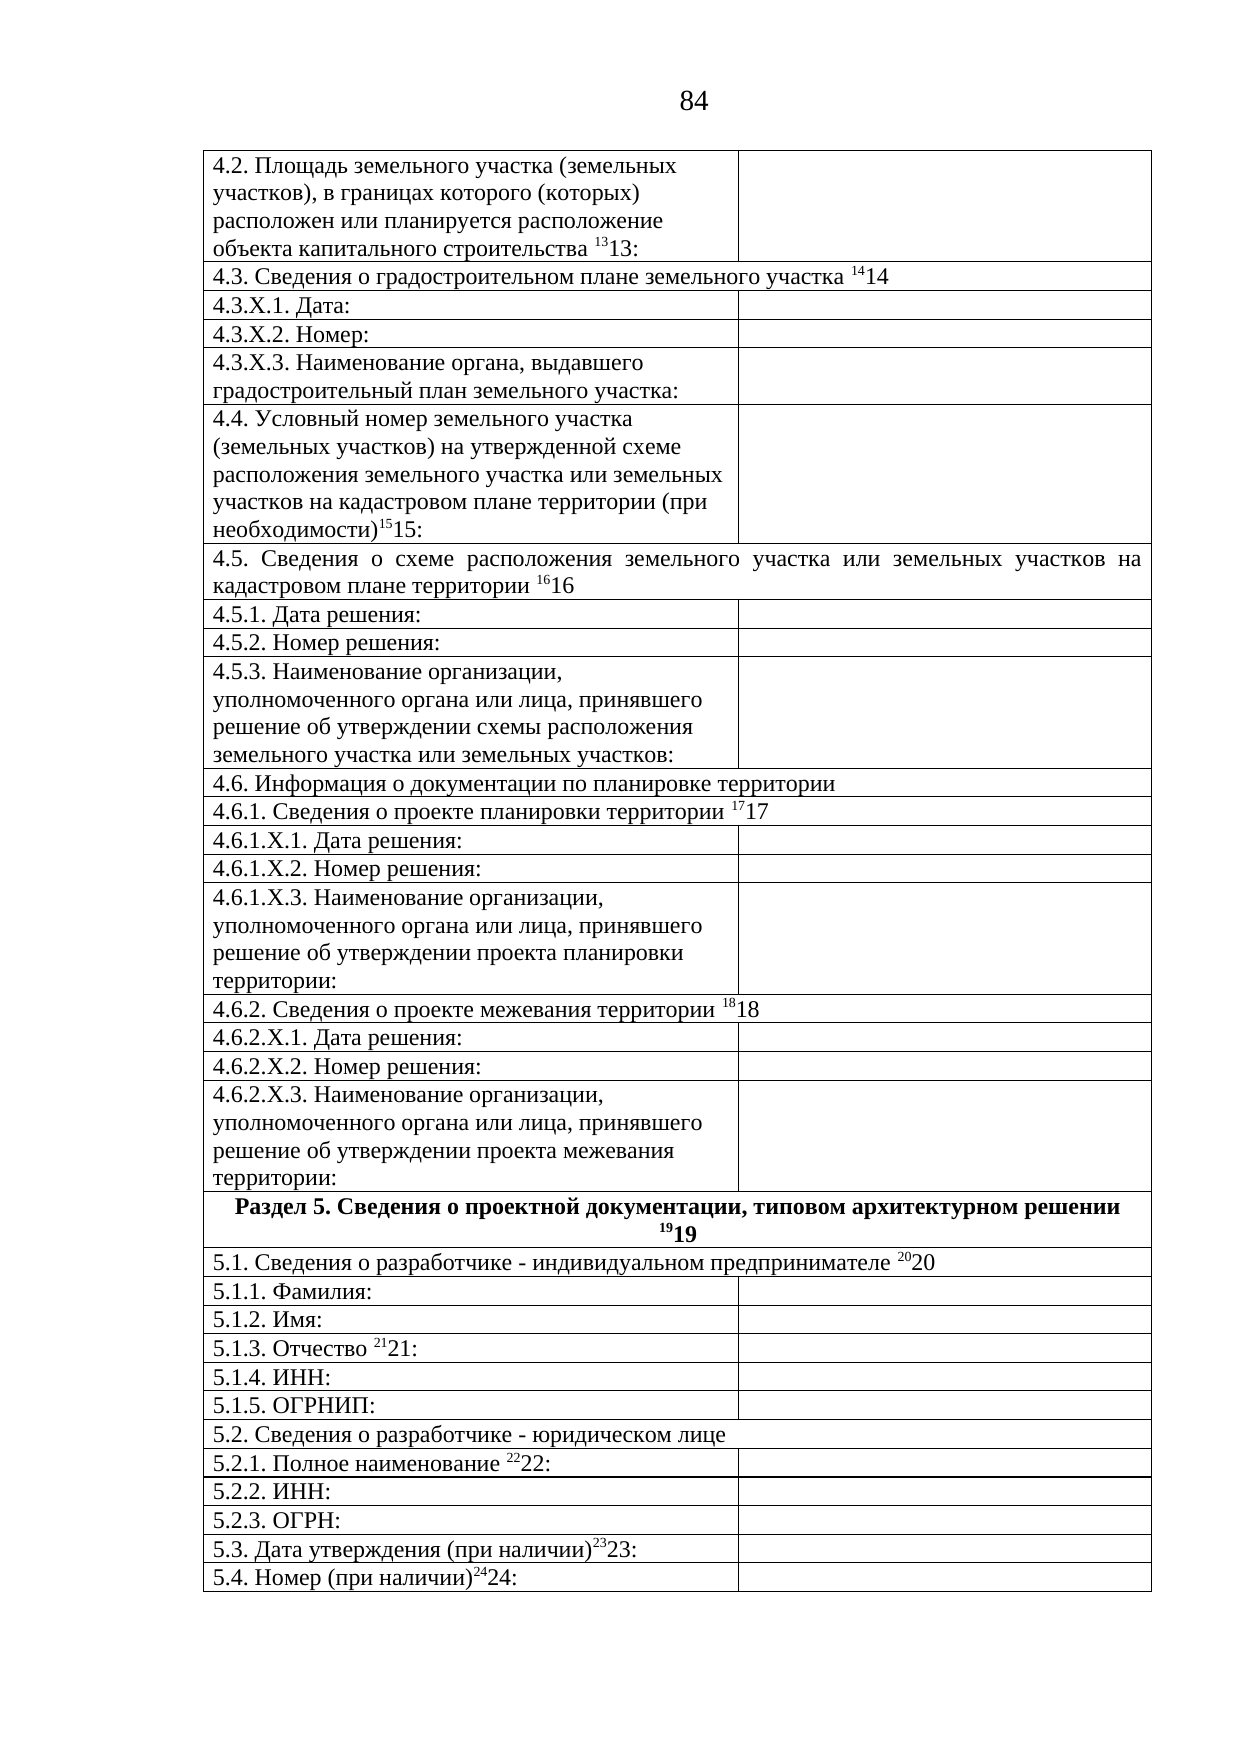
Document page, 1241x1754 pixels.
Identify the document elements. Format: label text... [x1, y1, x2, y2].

table_cell [739, 1535, 1151, 1562]
table_cell 4.2. Площадь земельного участка (земельных участков), в границах которого (которых) расположен или планируется расположение объекта капитального строительства 13: [204, 151, 738, 261]
table_cell 4.3. Сведения о градостроительном плане земельного участка 14 [204, 262, 1151, 290]
table_cell 4.6.1. Сведения о проекте планировки территории 17 [204, 797, 1151, 825]
table_cell 4.6. Информация о документации по планировке территории [204, 769, 1151, 796]
table_cell 4.6.1.X.3. Наименование организации, уполномоченного органа или лица, принявшего решение об утверждении проекта планировки территории: [204, 883, 738, 993]
table_cell 4.5.1. Дата решения: [204, 600, 738, 627]
table_cell [739, 405, 1151, 542]
table_cell 4.5.2. Номер решения: [204, 629, 738, 656]
table_cell 5.4. Номер (при наличии)24: [204, 1563, 738, 1591]
table_cell 4.5. Сведения о схеме расположения земельного участка или земельных участков на кадастровом плане территории 16 [204, 544, 1151, 599]
table_cell 4.6.2.X.3. Наименование организации, уполномоченного органа или лица, принявшего решение об утверждении проекта межевания территории: [204, 1081, 738, 1191]
table_cell [739, 1478, 1151, 1505]
table_cell [739, 291, 1151, 318]
table_cell [739, 1023, 1151, 1051]
table_cell 4.6.2.X.2. Номер решения: [204, 1052, 738, 1079]
table_cell Раздел 5. Сведения о проектной документации, типовом архитектурном решении 19 [204, 1192, 1151, 1247]
table_cell [739, 1506, 1151, 1534]
table_cell 4.6.1.X.2. Номер решения: [204, 855, 738, 882]
table_cell [739, 883, 1151, 993]
table_cell [739, 1306, 1151, 1333]
table_cell 5.1. Сведения о разработчике - индивидуальном предпринимателе 20 [204, 1248, 1151, 1276]
table_cell 5.2.3. ОГРН: [204, 1506, 738, 1534]
table_cell [739, 1449, 1151, 1476]
table_cell [739, 855, 1151, 882]
table_cell 4.3.X.2. Номер: [204, 320, 738, 347]
table_cell [739, 629, 1151, 656]
table_cell [739, 1052, 1151, 1079]
table_cell 5.2.1. Полное наименование 22: [204, 1449, 738, 1476]
table_cell 5.1.2. Имя: [204, 1306, 738, 1333]
table_cell 4.6.1.X.1. Дата решения: [204, 826, 738, 853]
table_cell 4.6.2.X.1. Дата решения: [204, 1023, 738, 1051]
table_cell 5.3. Дата утверждения (при наличии)23: [204, 1535, 738, 1562]
table_cell 5.1.4. ИНН: [204, 1363, 738, 1390]
table_cell [739, 600, 1151, 627]
table_cell [739, 1363, 1151, 1390]
table_cell [739, 657, 1151, 767]
table_cell [739, 348, 1151, 403]
table_cell 4.3.X.1. Дата: [204, 291, 738, 318]
table_cell 4.4. Условный номер земельного участка (земельных участков) на утвержденной схеме расположения земельного участка или земельных участков на кадастровом плане территории (при необходимости)15: [204, 405, 738, 542]
table_cell 5.2.2. ИНН: [204, 1478, 738, 1505]
table_cell [739, 1334, 1151, 1362]
table_cell 5.2. Сведения о разработчике - юридическом лице [204, 1420, 1151, 1448]
table_cell 5.1.5. ОГРНИП: [204, 1391, 738, 1419]
table_cell [739, 320, 1151, 347]
table_cell [739, 1563, 1151, 1591]
table_cell 5.1.1. Фамилия: [204, 1277, 738, 1304]
table_cell 4.3.X.3. Наименование органа, выдавшего градостроительный план земельного участка: [204, 348, 738, 403]
table_cell [739, 151, 1151, 261]
table_cell [739, 1277, 1151, 1304]
table_cell 5.1.3. Отчество 21: [204, 1334, 738, 1362]
table_cell [739, 1081, 1151, 1191]
table_cell [739, 1391, 1151, 1419]
table_cell [739, 826, 1151, 853]
table_cell 4.5.3. Наименование организации, уполномоченного органа или лица, принявшего решение об утверждении схемы расположения земельного участка или земельных участков: [204, 657, 738, 767]
table_cell 4.6.2. Сведения о проекте межевания территории 18 [204, 995, 1151, 1022]
